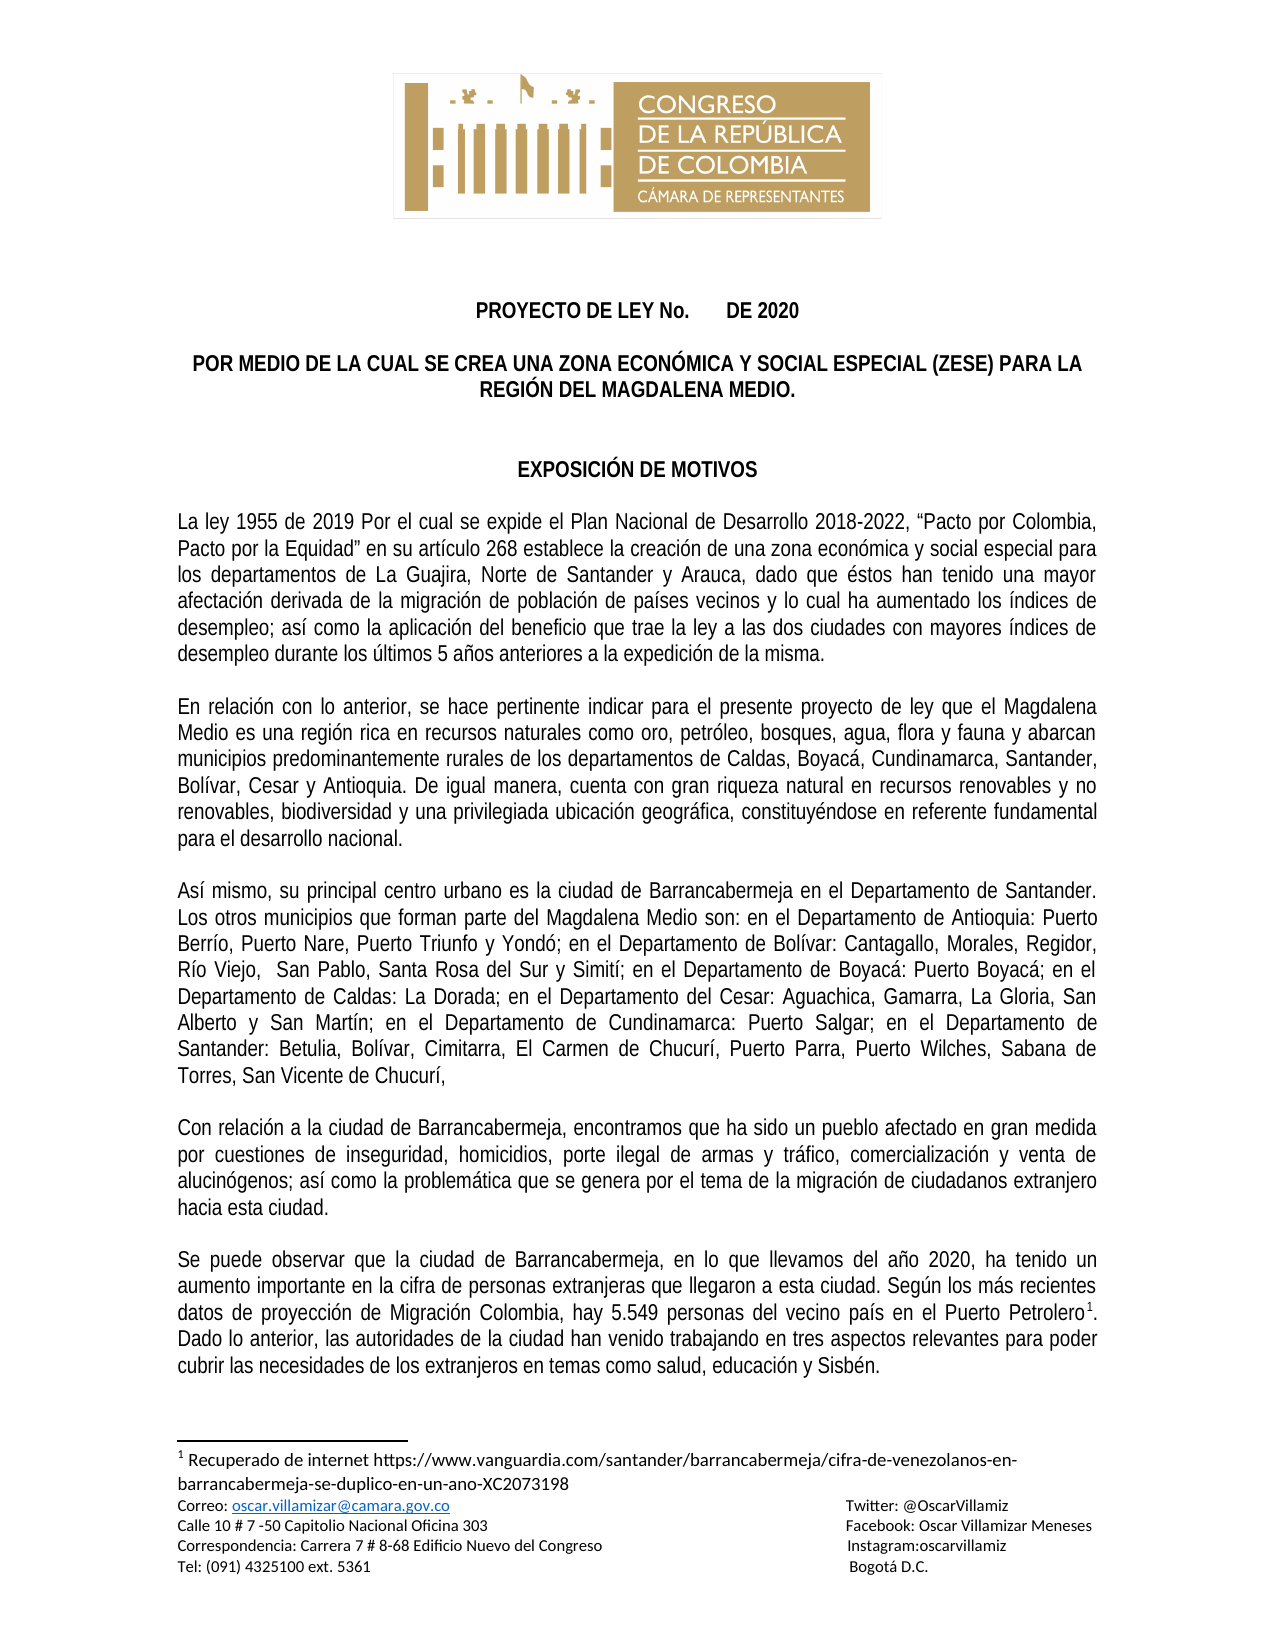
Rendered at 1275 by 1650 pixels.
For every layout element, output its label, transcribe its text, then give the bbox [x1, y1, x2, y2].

text EXPOSICIÓN DE MOTIVOS [177, 456, 1098, 482]
text Así mismo, su principal centro urbano es la ciudad de Barrancabermeja en el Departamento de Santander. Los otros municipios que forman parte del Magdalena Medio son: en el Departamento de Antioquia: Puerto Berrío, Puerto Nare, Puerto Triunfo y Yondó; en el Departamento de Bolívar: Cantagallo, Morales, Regidor, Río Viejo, San Pablo, Santa Rosa del Sur y Simití; en el Departamento de Boyacá: Puerto Boyacá; en el Departamento de Caldas: La Dorada; en el Departamento del Cesar: Aguachica, Gamarra, La Gloria, San Alberto y San Martín; en el Departamento de Cundinamarca: Puerto Salgar; en el Departamento de Santander: Betulia, Bolívar, Cimitarra, El Carmen de Chucurí, Puerto Parra, Puerto Wilches, Sabana de Torres, San Vicente de Chucurí, [177, 877, 1098, 1088]
text Se puede observar que la ciudad de Barrancabermeja, en lo que llevamos del año 2020, ha tenido un aumento importante en la cifra de personas extranjeras que llegaron a esta ciudad. Según los más recientes datos de proyección de Migración Colombia, hay 5.549 personas del vecino país en el Puerto Petrolero. Dado lo anterior, las autoridades de la ciudad han venido trabajando en tres aspectos relevantes para poder cubrir las necesidades de los extranjeros en temas como salud, educación y Sisbén. [177, 1246, 1098, 1378]
picture [393, 73, 882, 219]
text POR MEDIO DE LA CUAL SE CREA UNA ZONA ECONÓMICA Y SOCIAL ESPECIAL (ZESE) PARA LA REGIÓN DEL MAGDALENA MEDIO. [177, 350, 1098, 403]
text Con relación a la ciudad de Barrancabermeja, encontramos que ha sido un pueblo afectado en gran medida por cuestiones de inseguridad, homicidios, porte ilegal de armas y tráfico, comercialización y venta de alucinógenos; así como la problemática que se genera por el tema de la migración de ciudadanos extranjero hacia esta ciudad. [177, 1114, 1098, 1220]
text En relación con lo anterior, se hace pertinente indicar para el presente proyecto de ley que el Magdalena Medio es una región rica en recursos naturales como oro, petróleo, bosques, agua, flora y fauna y abarcan municipios predominantemente rurales de los departamentos de Caldas, Boyacá, Cundinamarca, Santander, Bolívar, Cesar y Antioquia. De igual manera, cuenta con gran riqueza natural en recursos renovables y no renovables, biodiversidad y una privilegiada ubicación geográfica, constituyéndose en referente fundamental para el desarrollo nacional. [177, 693, 1098, 851]
text La ley 1955 de 2019 Por el cual se expide el Plan Nacional de Desarrollo 2018-2022, “Pacto por Colombia, Pacto por la Equidad” en su artículo 268 establece la creación de una zona económica y social especial para los departamentos de La Guajira, Norte de Santander y Arauca, dado que éstos han tenido una mayor afectación derivada de la migración de población de países vecinos y lo cual ha aumentado los índices de desempleo; así como la aplicación del beneficio que trae la ley a las dos ciudades con mayores índices de desempleo durante los últimos 5 años anteriores a la expedición de la misma. [177, 508, 1098, 666]
text PROYECTO DE LEY No. DE 2020 [177, 297, 1098, 324]
